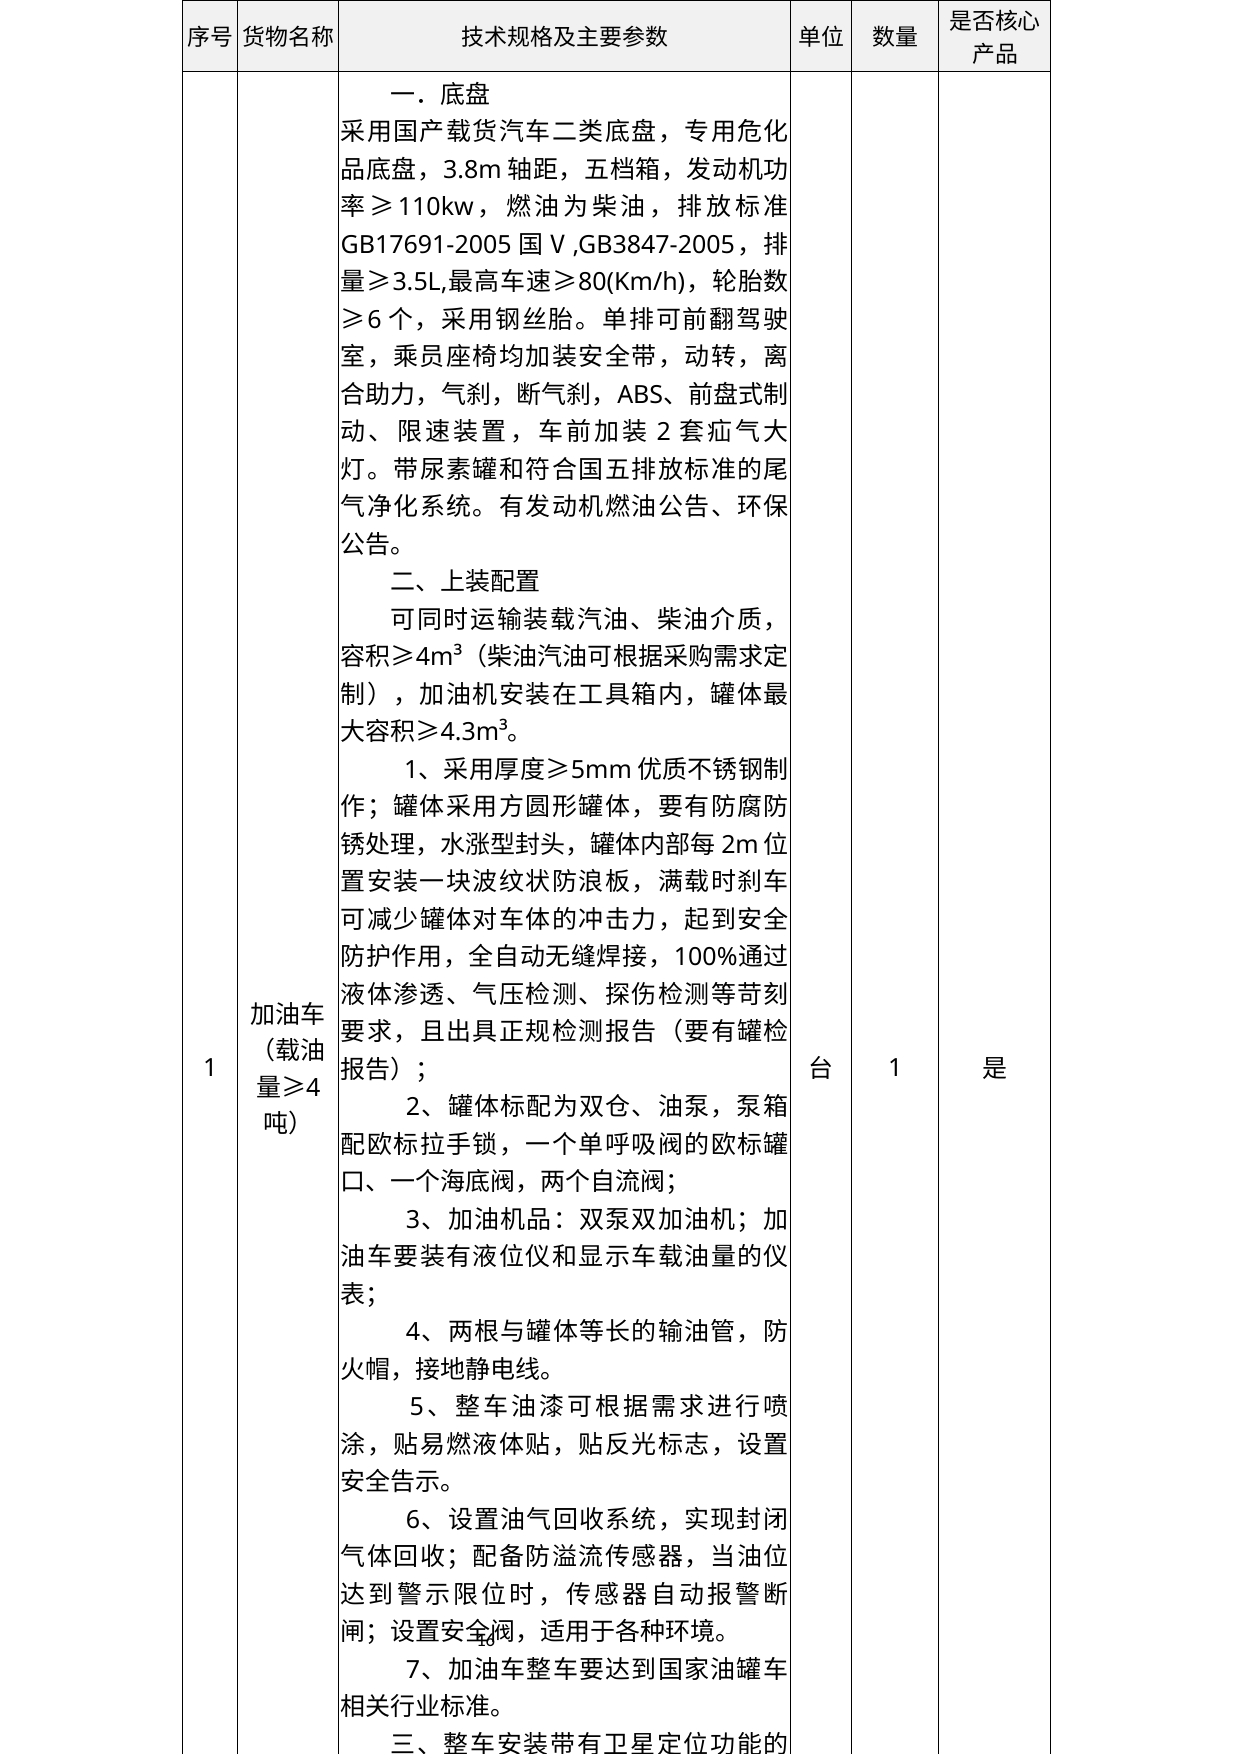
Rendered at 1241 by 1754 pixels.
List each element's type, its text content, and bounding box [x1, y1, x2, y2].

table_header 单位 [791, 1, 851, 71]
table_cell 一．底盘 采用国产载货汽车二类底盘，专用危化品底盘，3.8m轴距，五档箱，发动机功率≥110kw，燃油为柴油，排放标准GB17691-2005国Ⅴ,GB3847-2005，排量≥3.5L,最高车速≥80(Km/h)，轮胎数≥6个，采用钢丝胎。单排可前翻驾驶室，乘员座椅均加装安全带，动转，离合助力，气刹，断气刹，ABS、前盘式制动、限速装置，车前加装2套疝气大灯。带尿素罐和符合国五排放标准的尾气净化系统。有发动机燃油公告、环保公告。 二、上装配置 可同时运输装载汽油、柴油介质，容积≥4m³（柴油汽油可根据采购需求定制），加油机安装在工具箱内，罐体最大容积≥4.3m³。 1、采用厚度≥5mm优质不锈钢制作；罐体采用方圆形罐体，要有防腐防锈处理，水涨型封头，罐体内部每2m位置安装一块波纹状防浪板，满载时刹车可减少罐体对车体的冲击力，起到安全防护作用，全自动无缝焊接，100%通过液体渗透、气压检测、探伤检测等苛刻要求，且出具正规检测报告（要有罐检报告）； 2、罐体标配为双仓、油泵，泵箱配欧标拉手锁，一个单呼吸阀的欧标罐口、一个海底阀，两个自流阀； 3、加油机品：双泵双加油机；加油车要装有液位仪和显示车载油量的仪表； 4、两根与罐体等长的输油管，防火帽，接地静电线。 5、整车油漆可根据需求进行喷涂，贴易燃液体贴，贴反光标志，设置安全告示。 6、设置油气回收系统，实现封闭气体回收；配备防溢流传感器，当油位达到警示限位时，传感器自动报警断闸；设置安全阀，适用于各种环境。 7、加油车整车要达到国家油罐车相关行业标准。 三、整车安装带有卫星定位功能的行驶记录仪，倒车影像和雷达，车顶部安装警灯警报器，驾驶室内安装警报控制器,车辆前部安装疝气大灯不少于2个。 四、随车配备器材： 随车工具1套，原车备胎1个，液压千斤顶1个（10t），4kg灭火器两个。 [339, 72, 790, 1754]
table_header 技术规格及主要参数 [339, 1, 790, 71]
table_header 数量 [852, 1, 938, 71]
table_header 货物名称 [238, 1, 338, 71]
table_header 是否核心产品 [939, 1, 1050, 71]
table_cell 是 [939, 72, 1050, 1754]
table_cell 台 [791, 72, 851, 1754]
table_cell 1 [183, 72, 237, 1754]
table_header 序号 [183, 1, 237, 71]
table_cell 1 [852, 72, 938, 1754]
table_cell 加油车（载油量≥4吨） [238, 72, 338, 1754]
